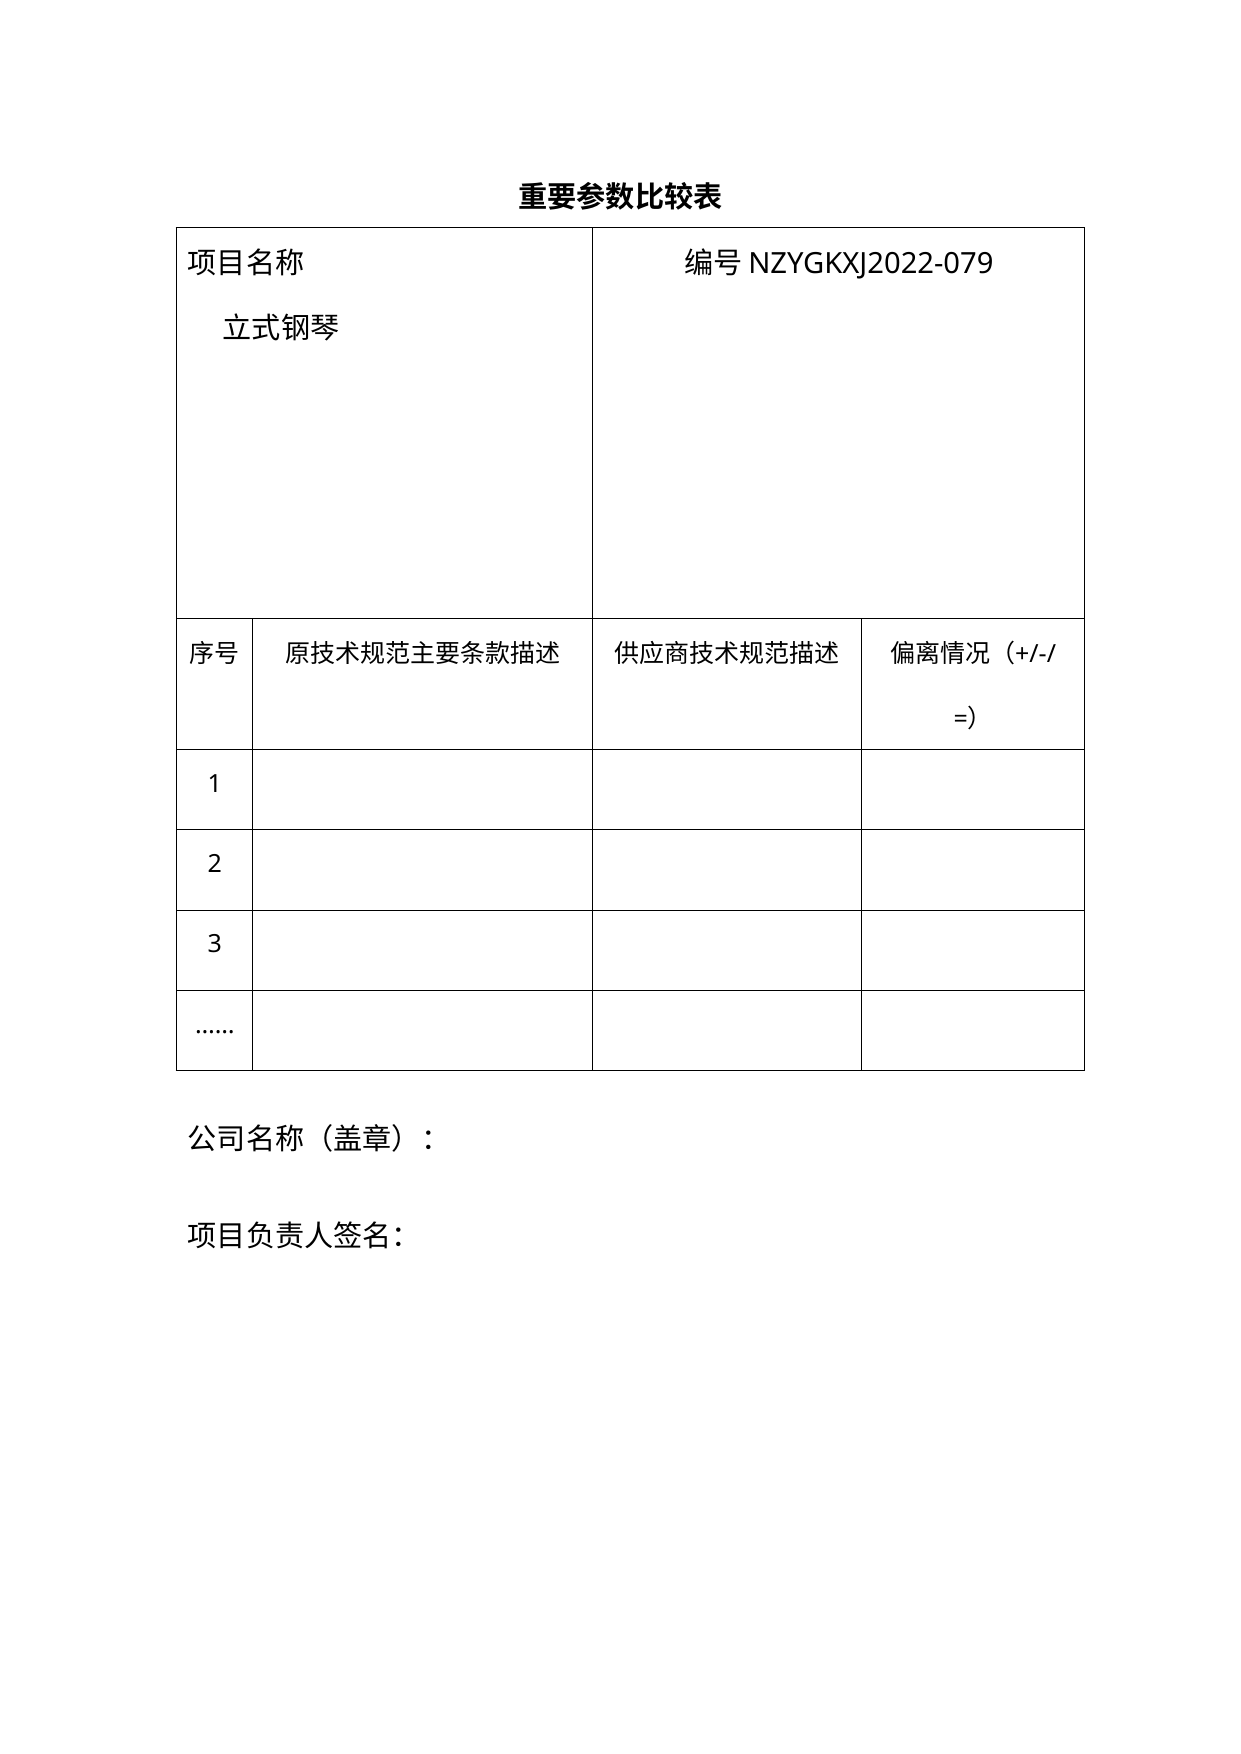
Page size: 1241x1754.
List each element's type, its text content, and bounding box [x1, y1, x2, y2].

table_cell [253, 991, 592, 1070]
table_cell 2 [177, 830, 252, 910]
table_cell …… [177, 991, 252, 1070]
table_cell [593, 911, 861, 990]
table_cell [253, 750, 592, 829]
table_cell 1 [177, 750, 252, 829]
table_cell [862, 991, 1084, 1070]
table_cell 3 [177, 911, 252, 990]
text 重要参数比较表 [187, 162, 1053, 227]
table_cell [593, 830, 861, 910]
table_cell [593, 991, 861, 1070]
table_cell 原技术规范主要条款描述 [253, 619, 592, 749]
table_cell 序号 [177, 619, 252, 749]
text 项目负责人签名： [187, 1201, 1053, 1266]
table_header 项目名称 立式钢琴 [177, 228, 592, 618]
text 公司名称（盖章）： [187, 1104, 1053, 1169]
table_cell [862, 830, 1084, 910]
table_cell [253, 911, 592, 990]
table_cell [593, 750, 861, 829]
table_cell [253, 830, 592, 910]
table_cell 偏离情况（+/-/=） [862, 619, 1084, 749]
table_cell [862, 911, 1084, 990]
table_cell [862, 750, 1084, 829]
table_header 编号NZYGKXJ2022-079 [593, 228, 1084, 618]
table_cell 供应商技术规范描述 [593, 619, 861, 749]
